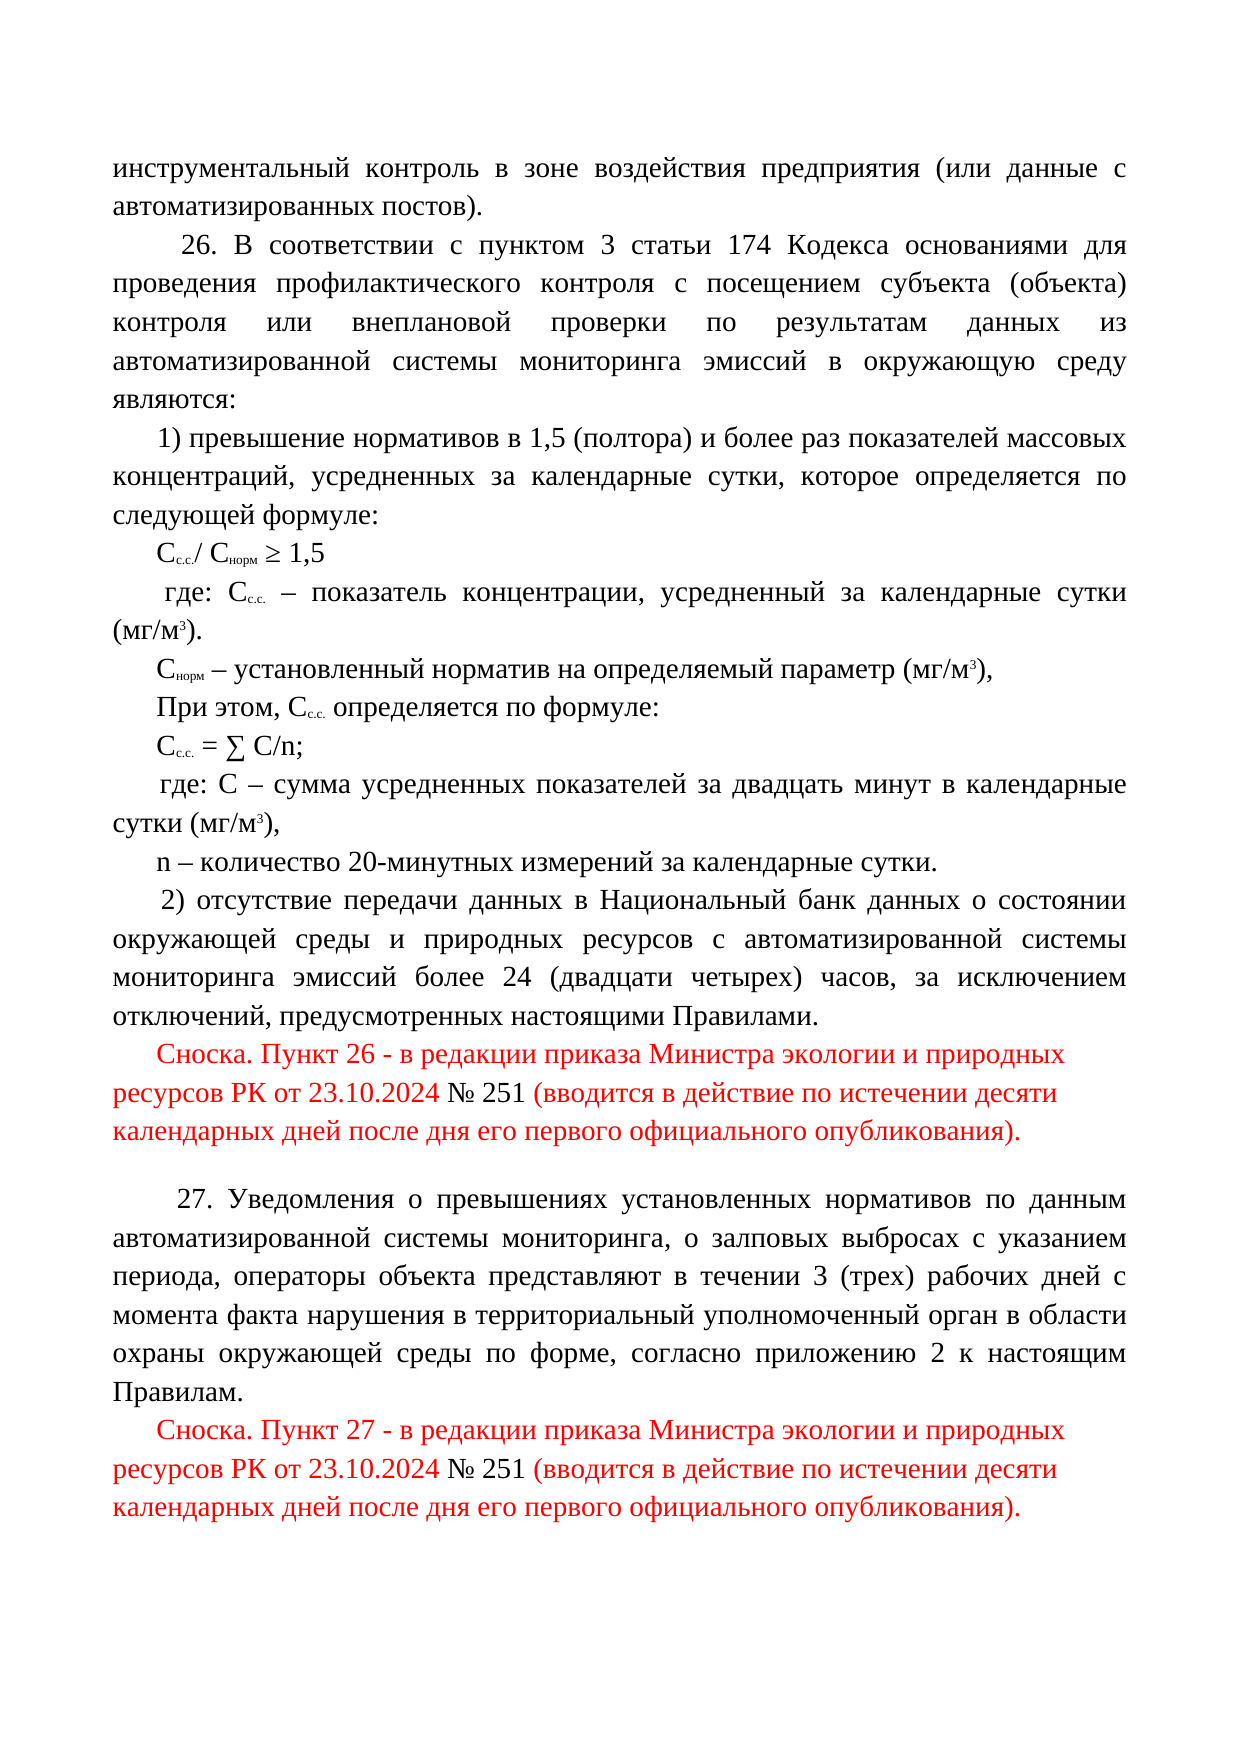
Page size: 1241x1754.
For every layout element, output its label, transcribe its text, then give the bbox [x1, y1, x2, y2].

text 1) превышение нормативов в 1,5 (полтора) и более раз показателей массовых концентраций, усредненных за календарные сутки, которое определяется по следующей формуле: [112, 420, 1128, 530]
text При этом, Сс.с. определяется по формуле: [112, 689, 1128, 723]
text Сноска. Пункт 27 - в редакции приказа Министра экологии и природных ресурсов РК от 23.10.2024 № 251 (вводится в действие по истечении десяти календарных дней после дня его первого официального опубликования). [112, 1412, 1128, 1553]
text где: Сс.с. – показатель концентрации, усредненный за календарные сутки (мг/м3). [112, 574, 1128, 646]
text n – количество 20-минутных измерений за календарные сутки. [112, 844, 1128, 877]
text Сс.с./ Снорм ≥ 1,5 [112, 535, 1128, 569]
text Снорм – установленный норматив на определяемый параметр (мг/м3), [112, 651, 1128, 684]
text 2) отсутствие передачи данных в Национальный банк данных о состоянии окружающей среды и природных ресурсов с автоматизированной системы мониторинга эмиссий более 24 (двадцати четырех) часов, за исключением отключений, предусмотренных настоящими Правилами. [112, 882, 1128, 1031]
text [112, 150, 1128, 222]
text 26. В соответствии с пунктом 3 статьи 174 Кодекса основаниями для проведения профилактического контроля с посещением субъекта (объекта) контроля или внеплановой проверки по результатам данных из автоматизированной системы мониторинга эмиссий в окружающую среду являются: [112, 227, 1128, 415]
text 27. Уведомления о превышениях установленных нормативов по данным автоматизированной системы мониторинга, о залповых выбросах с указанием периода, операторы объекта представляют в течении 3 (трех) рабочих дней с момента факта нарушения в территориальный уполномоченный орган в области охраны окружающей среды по форме, согласно приложению 2 к настоящим Правилам. [112, 1181, 1128, 1407]
text Сноска. Пункт 26 - в редакции приказа Министра экологии и природных ресурсов РК от 23.10.2024 № 251 (вводится в действие по истечении десяти календарных дней после дня его первого официального опубликования). [112, 1036, 1128, 1177]
text Сс.с. = ∑ C/n; [112, 728, 1128, 762]
text где: С – сумма усредненных показателей за двадцать минут в календарные сутки (мг/м3), [112, 767, 1128, 839]
